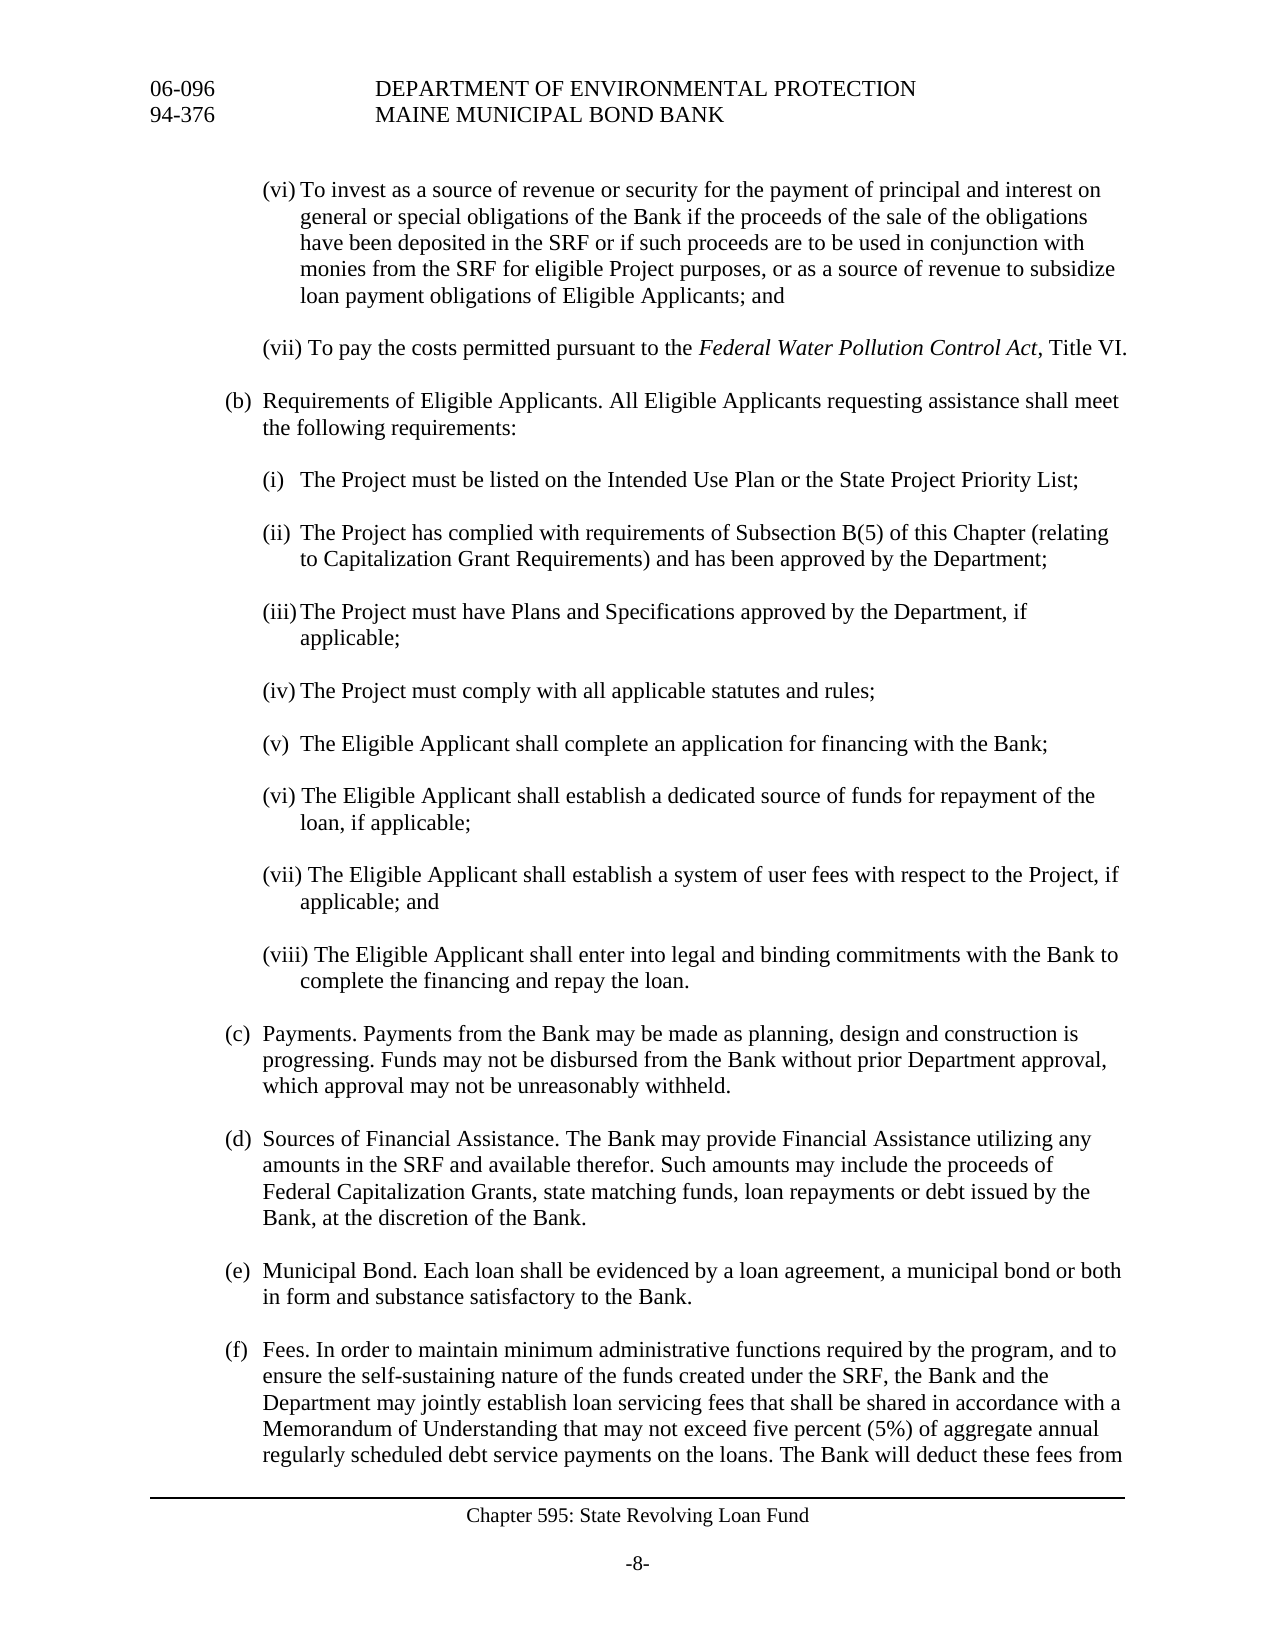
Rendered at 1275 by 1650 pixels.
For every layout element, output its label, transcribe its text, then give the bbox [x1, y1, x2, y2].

text (d) Sources of Financial Assistance. The Bank may provide Financial Assistance utilizing any amounts in the SRF and available therefor. Such amounts may include the proceeds of Federal Capitalization Grants, state matching funds, loan repayments or debt issued by the Bank, at the discretion of the Bank. [225, 1125, 1125, 1231]
text (c) Payments. Payments from the Bank may be made as planning, design and construction is progressing. Funds may not be disbursed from the Bank without prior Department approval, which approval may not be unreasonably withheld. [225, 1020, 1125, 1099]
text (iv) The Project must comply with all applicable statutes and rules; [262, 677, 1125, 703]
text (vii) To pay the costs permitted pursuant to the Federal Water Pollution Control Act, Title VI. [262, 334, 1144, 361]
text (iii) The Project must have Plans and Specifications approved by the Department, if applicable; [262, 598, 1125, 651]
text (vi) The Eligible Applicant shall establish a dedicated source of funds for repayment of the loan, if applicable; [262, 782, 1125, 835]
text (e) Municipal Bond. Each loan shall be evidenced by a loan agreement, a municipal bond or both in form and substance satisfactory to the Bank. [225, 1257, 1125, 1309]
text (vii) The Eligible Applicant shall establish a system of user fees with respect to the Project, if applicable; and [262, 862, 1125, 914]
text (b) Requirements of Eligible Applicants. All Eligible Applicants requesting assistance shall meet the following requirements: [225, 387, 1125, 440]
text (ii) The Project has complied with requirements of Subsection B(5) of this Chapter (relating to Capitalization Grant Requirements) and has been approved by the Department; [262, 519, 1125, 572]
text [225, 1336, 1144, 1468]
text (v) The Eligible Applicant shall complete an application for financing with the Bank; [262, 730, 1125, 756]
text (vi) To invest as a source of revenue or security for the payment of principal and interest on general or special obligations of the Bank if the proceeds of the sale of the obligations have been deposited in the SRF or if such proceeds are to be used in conjunction with monies from the SRF for eligible Project purposes, or as a source of revenue to subsidize loan payment obligations of Eligible Applicants; and [262, 176, 1125, 308]
text (i) The Project must be listed on the Intended Use Plan or the State Project Priority List; [262, 466, 1125, 493]
text (viii) The Eligible Applicant shall enter into legal and binding commitments with the Bank to complete the financing and repay the loan. [262, 941, 1125, 993]
